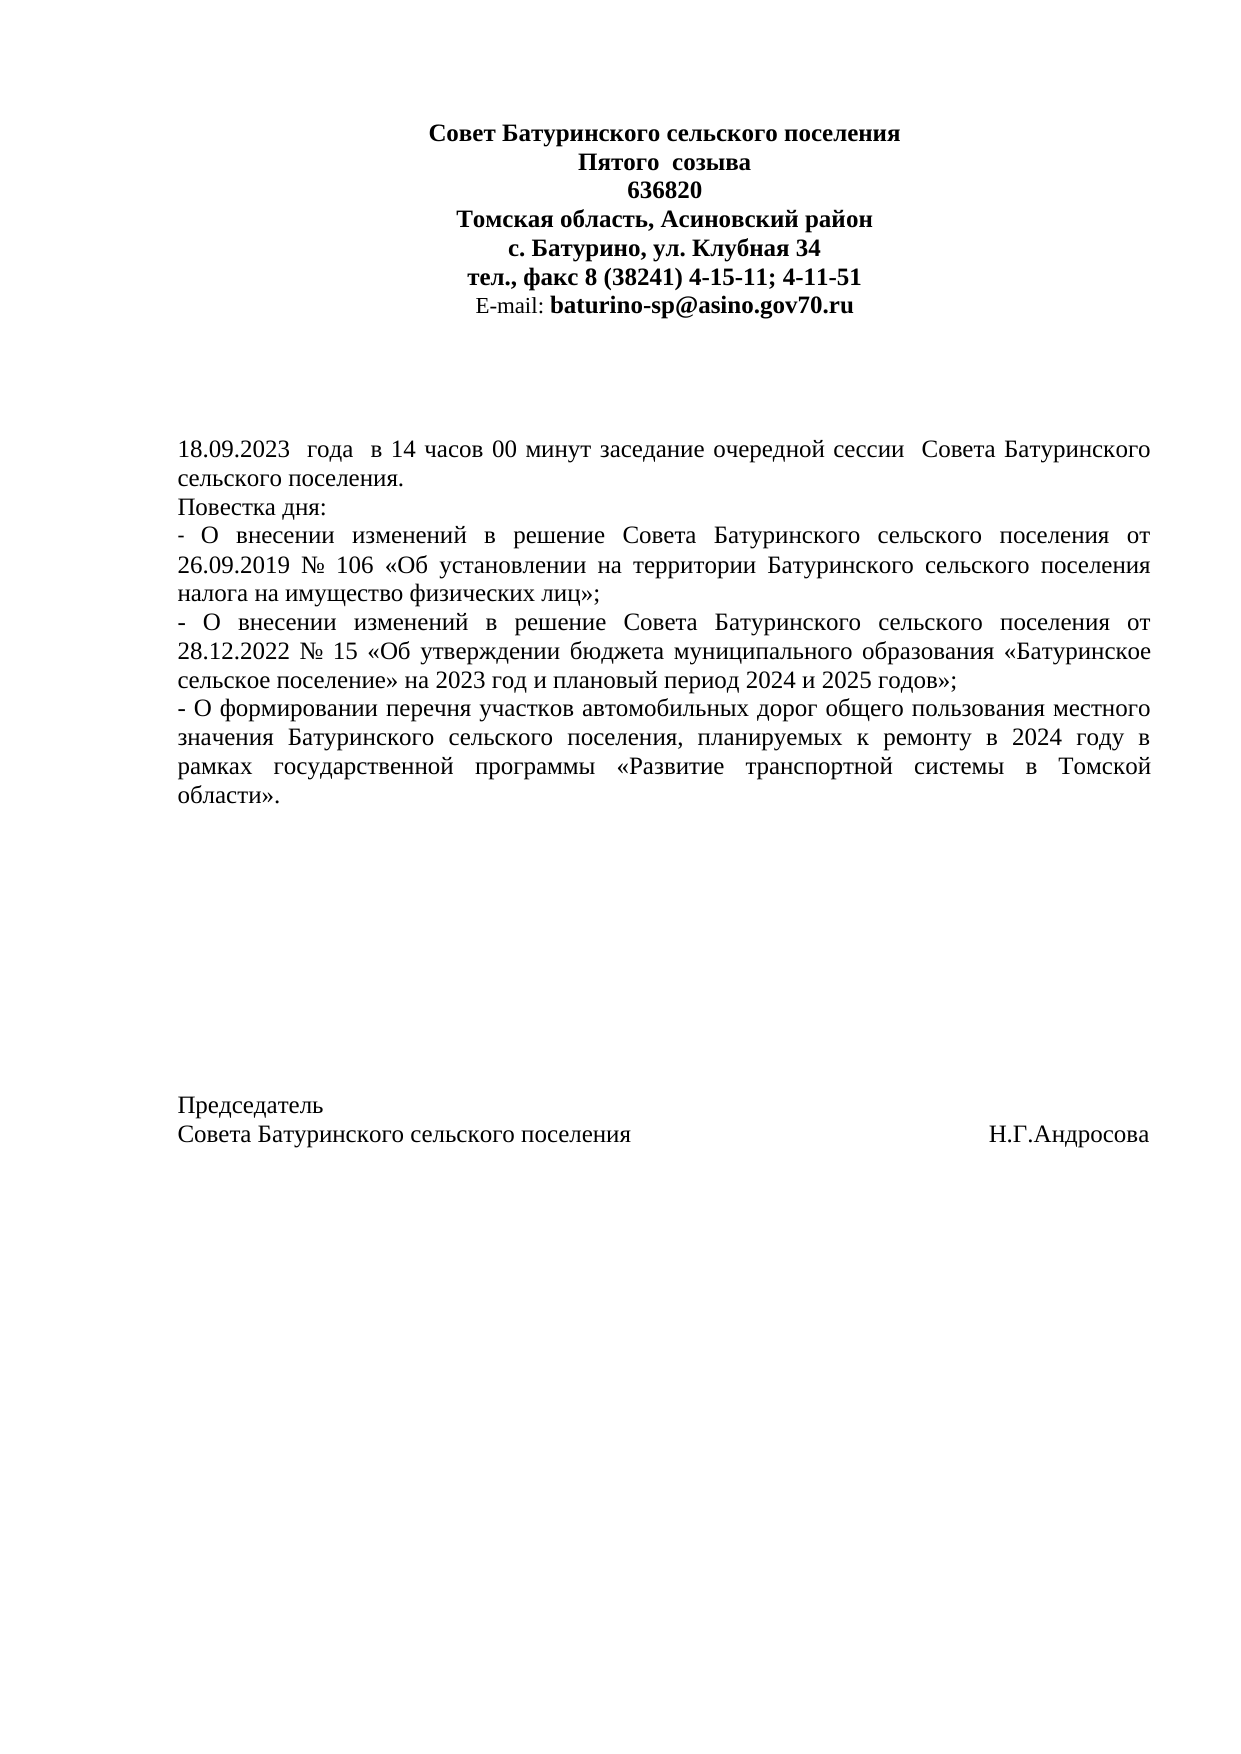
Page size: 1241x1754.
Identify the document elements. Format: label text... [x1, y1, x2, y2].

text Повестка дня: [177, 492, 1152, 521]
text 636820 [177, 176, 1152, 204]
text - О внесении изменений в решение Совета Батуринского сельского поселения от 28.12.2022 № 15 «Об утверждении бюджета муниципального образования «Батуринское сельское поселение» на 2023 год и плановый период 2024 и 2025 годов»; [177, 607, 1152, 693]
text тел., факс 8 (38241) 4-15-11; 4-11-51 [177, 262, 1152, 291]
text Совета Батуринского сельского поселения Н.Г.Андросова [177, 1119, 1152, 1148]
text 18.09.2023 года в 14 часов 00 минут заседание очередной сессии Совета Батуринского сельского поселения. [177, 434, 1152, 492]
text E-mail: baturino-sp@asino.gov70.ru [177, 291, 1152, 319]
text с. Батурино, ул. Клубная 34 [177, 233, 1152, 262]
text Совет Батуринского сельского поселения [177, 118, 1152, 147]
text - О внесении изменений в решение Совета Батуринского сельского поселения от 26.09.2019 № 106 «Об установлении на территории Батуринского сельского поселения налога на имущество физических лиц»; [177, 521, 1152, 607]
text Пятого созыва [177, 147, 1152, 176]
text Томская область, Асиновский район [177, 204, 1152, 233]
text - О формировании перечня участков автомобильных дорог общего пользования местного значения Батуринского сельского поселения, планируемых к ремонту в 2024 году в рамках государственной программы «Развитие транспортной системы в Томской области». [177, 693, 1152, 808]
text Председатель [177, 1090, 1152, 1119]
